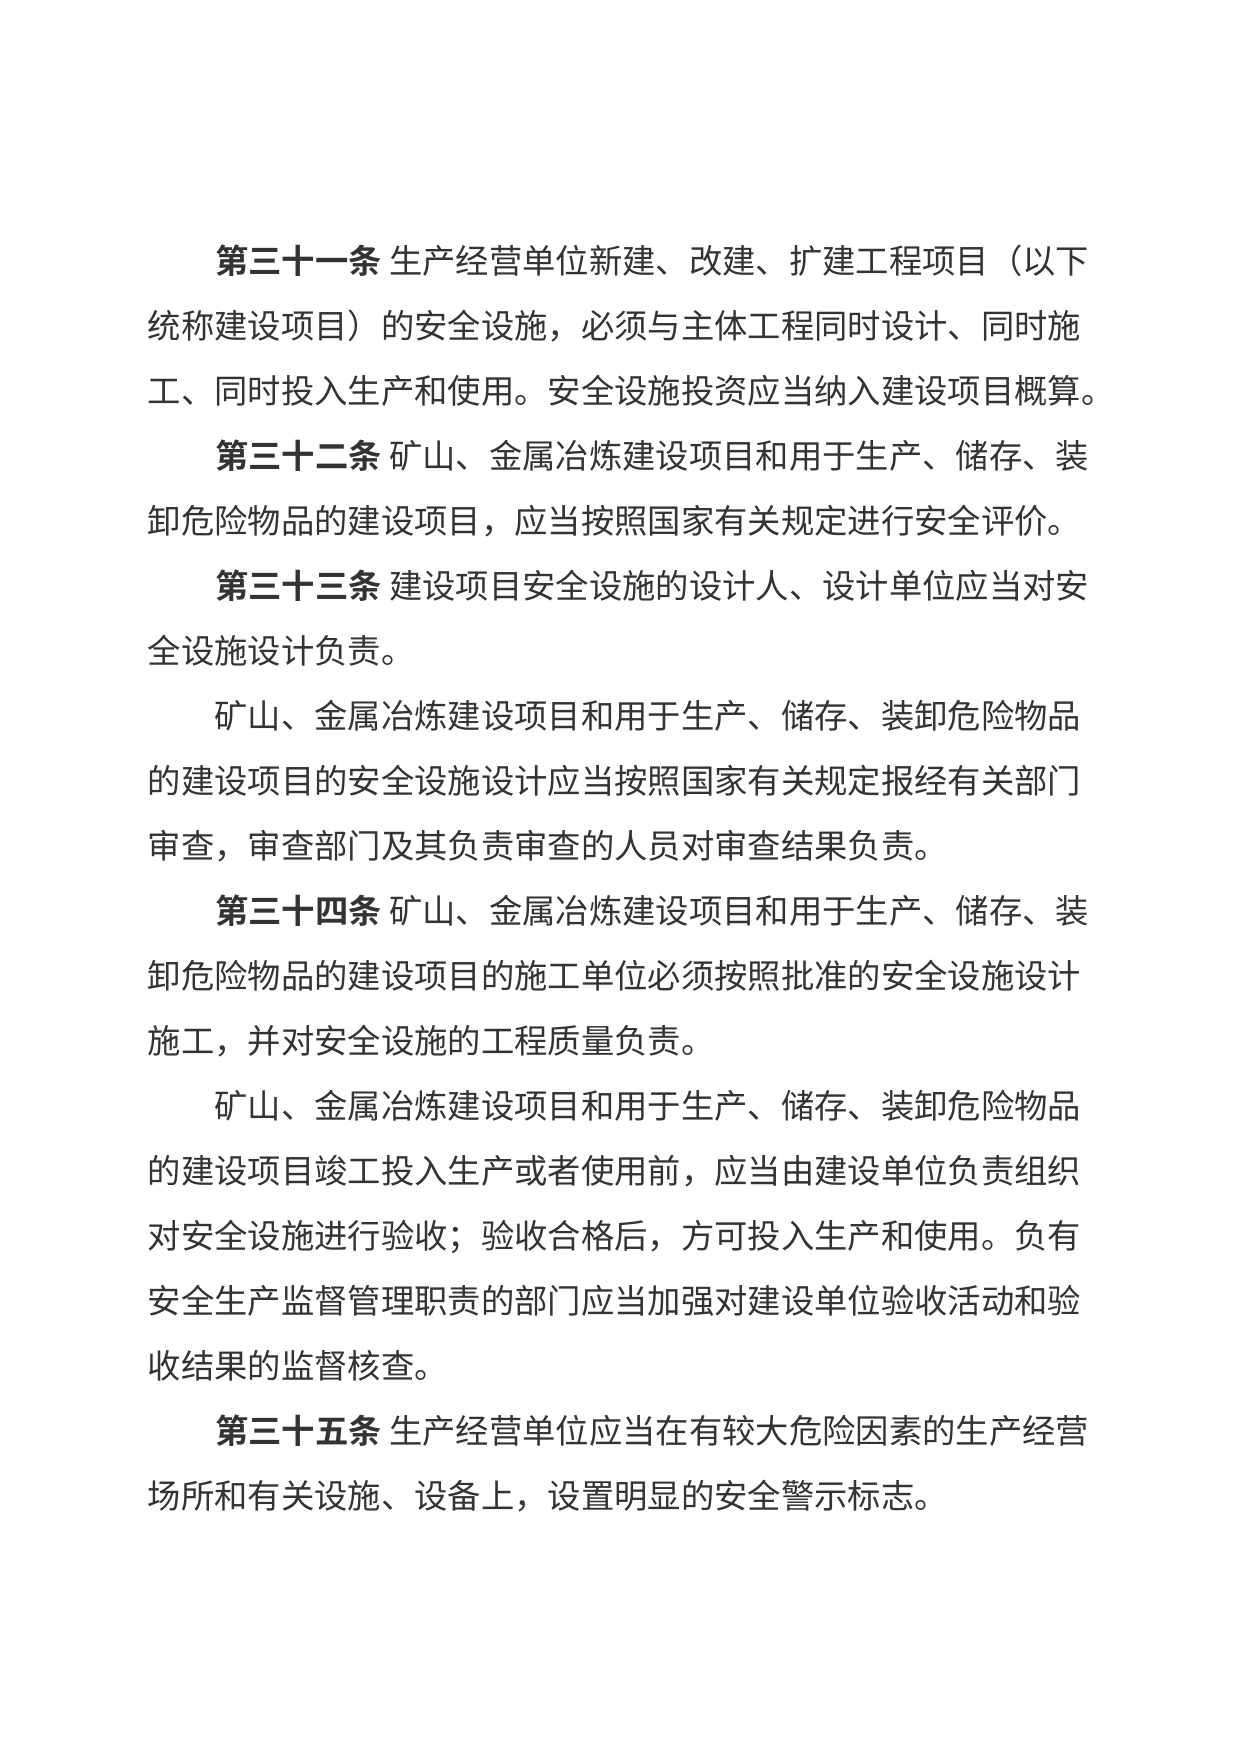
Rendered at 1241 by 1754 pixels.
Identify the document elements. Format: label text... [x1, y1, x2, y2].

text 第三十四条 矿山、金属冶炼建设项目和用于生产、储存、装卸危险物品的建设项目的施工单位必须按照批准的安全设施设计施工，并对安全设施的工程质量负责。 [148, 877, 1092, 1072]
text 第三十三条 建设项目安全设施的设计人、设计单位应当对安全设施设计负责。 [148, 552, 1092, 682]
text 第三十一条 生产经营单位新建、改建、扩建工程项目（以下统称建设项目）的安全设施，必须与主体工程同时设计、同时施工、同时投入生产和使用。安全设施投资应当纳入建设项目概算。 [148, 227, 1092, 422]
text 第三十五条 生产经营单位应当在有较大危险因素的生产经营场所和有关设施、设备上，设置明显的安全警示标志。 [148, 1397, 1092, 1527]
text 矿山、金属冶炼建设项目和用于生产、储存、装卸危险物品的建设项目竣工投入生产或者使用前，应当由建设单位负责组织对安全设施进行验收；验收合格后，方可投入生产和使用。负有安全生产监督管理职责的部门应当加强对建设单位验收活动和验收结果的监督核查。 [148, 1072, 1092, 1397]
text 第三十二条 矿山、金属冶炼建设项目和用于生产、储存、装卸危险物品的建设项目，应当按照国家有关规定进行安全评价。 [148, 422, 1092, 552]
text 矿山、金属冶炼建设项目和用于生产、储存、装卸危险物品的建设项目的安全设施设计应当按照国家有关规定报经有关部门审查，审查部门及其负责审查的人员对审查结果负责。 [148, 682, 1092, 877]
